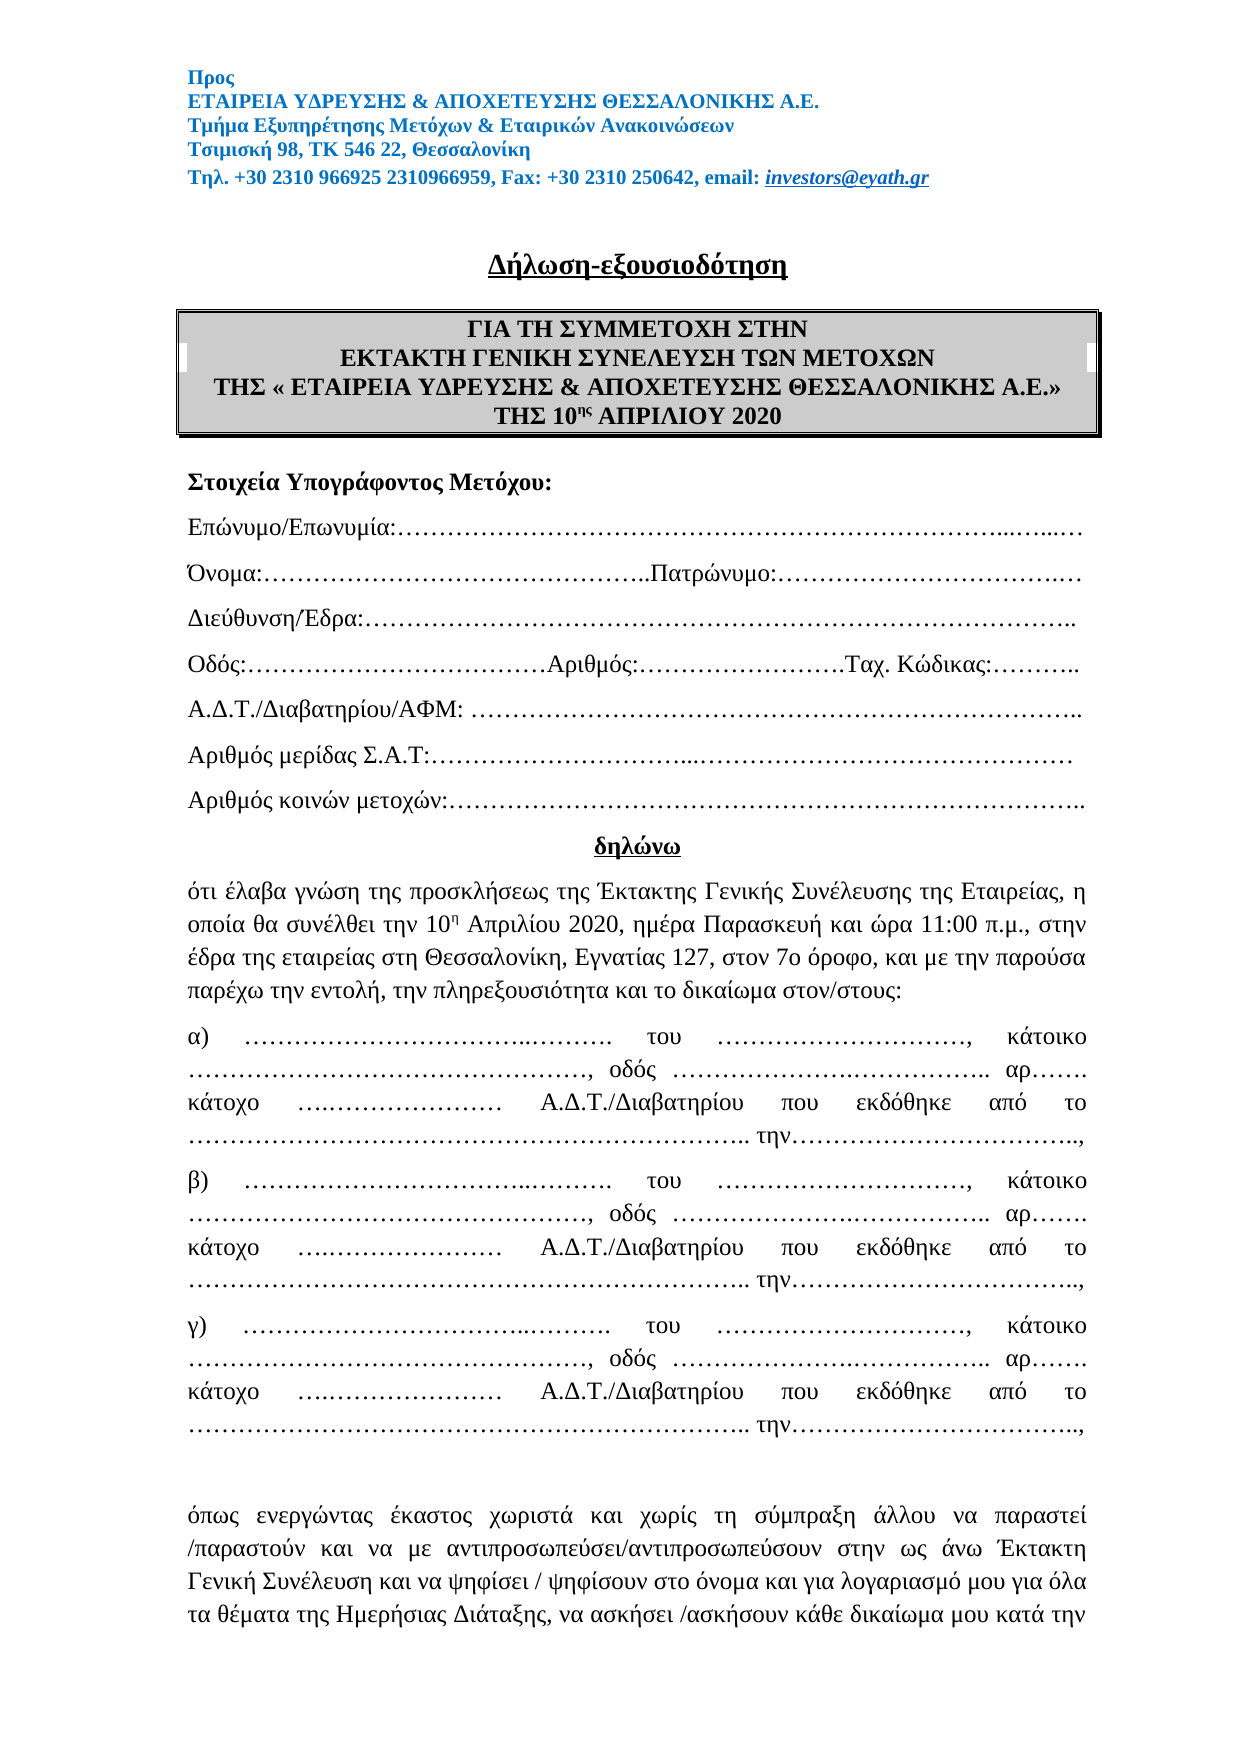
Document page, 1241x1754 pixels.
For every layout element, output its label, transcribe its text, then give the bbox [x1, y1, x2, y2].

text Aριθμός κοινών μετοχών:………………………………………………………………….. [187, 785, 1087, 814]
text Οδός:………………………………Αριθμός:…………………….Ταχ. Κώδικας:……….. [187, 649, 1087, 677]
text Δήλωση-εξουσιοδότηση [187, 247, 1087, 281]
text ΤΗΣ « ΕΤΑΙΡΕΙΑ ΥΔΡΕΥΣΗΣ & ΑΠΟΧΕΤΕΥΣΗΣ ΘΕΣΣΑΛΟΝΙΚΗΣ Α.Ε.» ΤΗΣ 10ης ΑΠΡΙΛΙΟΥ 2020 [179, 367, 1096, 432]
text Στοιχεία Υπογράφοντος Μετόχου: [187, 467, 1087, 495]
text Α.Δ.Τ./Διαβατηρίου/ΑΦΜ: ……………………………………………………………….. [187, 694, 1087, 723]
text β) ……………………………..………. του …………………………, κάτοικο …………………………………………, οδός ………………….…………….. αρ……. κάτοχο ….………………… Α.Δ.Τ./Διαβατηρίου που εκδόθηκε από το ………………………………………………………….. την…………………………….., [187, 1166, 1087, 1293]
text α) ……………………………..………. του …………………………, κάτοικο …………………………………………, οδός ………………….…………….. αρ……. κάτοχο ….………………… Α.Δ.Τ./Διαβατηρίου που εκδόθηκε από το ………………………………………………………….. την…………………………….., [187, 1021, 1087, 1149]
text ΕΚΤΑΚΤΗ ΓΕΝΙΚΗ ΣΥΝΕΛΕΥΣΗ ΤΩΝ ΜΕΤΟΧΩΝ [187, 343, 1087, 367]
text ΓΙΑ ΤΗ ΣΥΜΜΕΤΟΧΗ ΣΤΗΝ [179, 313, 1096, 343]
text Aριθμός μερίδας Σ.Α.Τ:…………………………...……………………………………… [187, 740, 1087, 768]
text δηλώνω [187, 831, 1087, 859]
text Επώνυμο/Επωνυμία:………………………………………………………………...…...… [187, 512, 1087, 541]
text Διεύθυνση/Έδρα:………………………………………………………………………….. [187, 603, 1087, 632]
text γ) ……………………………..………. του …………………………, κάτοικο …………………………………………, οδός ………………….…………….. αρ……. κάτοχο ….………………… Α.Δ.Τ./Διαβατηρίου που εκδόθηκε από το ………………………………………………………….. την…………………………….., [187, 1310, 1087, 1438]
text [187, 1500, 1087, 1628]
text Όνομα:………………………………………..Πατρώνυμο:…………………………….… [187, 558, 1087, 586]
text ότι έλαβα γνώση της προσκλήσεως της Έκτακτης Γενικής Συνέλευσης της Εταιρείας, η οποία θα συνέλθει την 10η Απριλίου 2020, ημέρα Παρασκευή και ώρα 11:00 π.μ., στην έδρα της εταιρείας στη Θεσσαλονίκη, Εγνατίας 127, στον 7ο όροφο, και με την παρούσα παρέχω την εντολή, την πληρεξουσιότητα και το δικαίωμα στον/στους: [187, 876, 1087, 1004]
